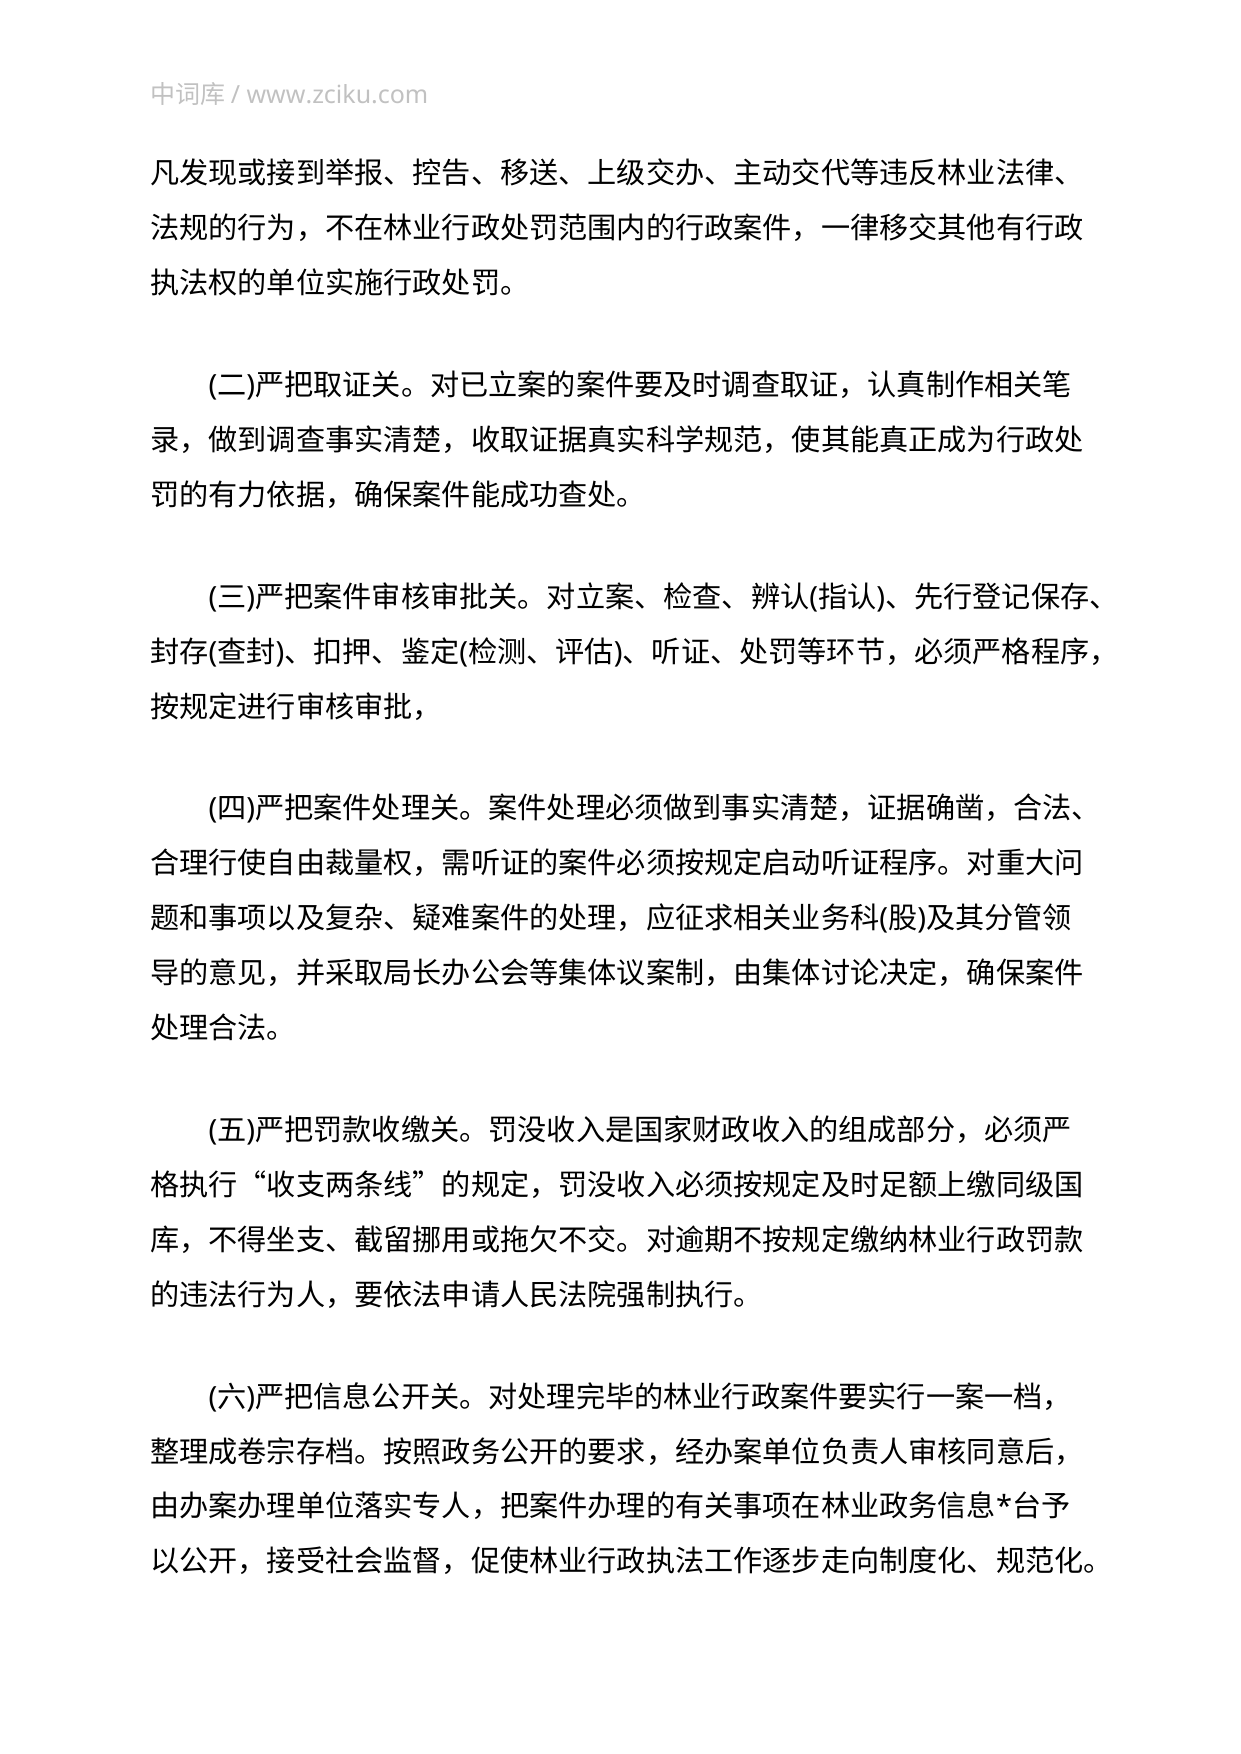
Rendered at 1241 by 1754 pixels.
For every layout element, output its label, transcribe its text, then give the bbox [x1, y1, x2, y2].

text (二)严把取证关。对已立案的案件要及时调查取证，认真制作相关笔录，做到调查事实清楚，收取证据真实科学规范，使其能真正成为行政处罚的有力依据，确保案件能成功查处。 [150, 362, 1090, 514]
text (三)严把案件审核审批关。对立案、检查、辨认(指认)、先行登记保存、封存(查封)、扣押、鉴定(检测、评估)、听证、处罚等环节，必须严格程序，按规定进行审核审批， [150, 573, 1090, 726]
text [150, 150, 1090, 302]
text (六)严把信息公开关。对处理完毕的林业行政案件要实行一案一档，整理成卷宗存档。按照政务公开的要求，经办案单位负责人审核同意后，由办案办理单位落实专人，把案件办理的有关事项在林业政务信息*台予以公开，接受社会监督，促使林业行政执法工作逐步走向制度化、规范化。 [150, 1373, 1090, 1580]
text (五)严把罚款收缴关。罚没收入是国家财政收入的组成部分，必须严格执行“收支两条线”的规定，罚没收入必须按规定及时足额上缴同级国库，不得坐支、截留挪用或拖欠不交。对逾期不按规定缴纳林业行政罚款的违法行为人，要依法申请人民法院强制执行。 [150, 1107, 1090, 1314]
text (四)严把案件处理关。案件处理必须做到事实清楚，证据确凿，合法、合理行使自由裁量权，需听证的案件必须按规定启动听证程序。对重大问题和事项以及复杂、疑难案件的处理，应征求相关业务科(股)及其分管领导的意见，并采取局长办公会等集体议案制，由集体讨论决定，确保案件处理合法。 [150, 785, 1090, 1047]
